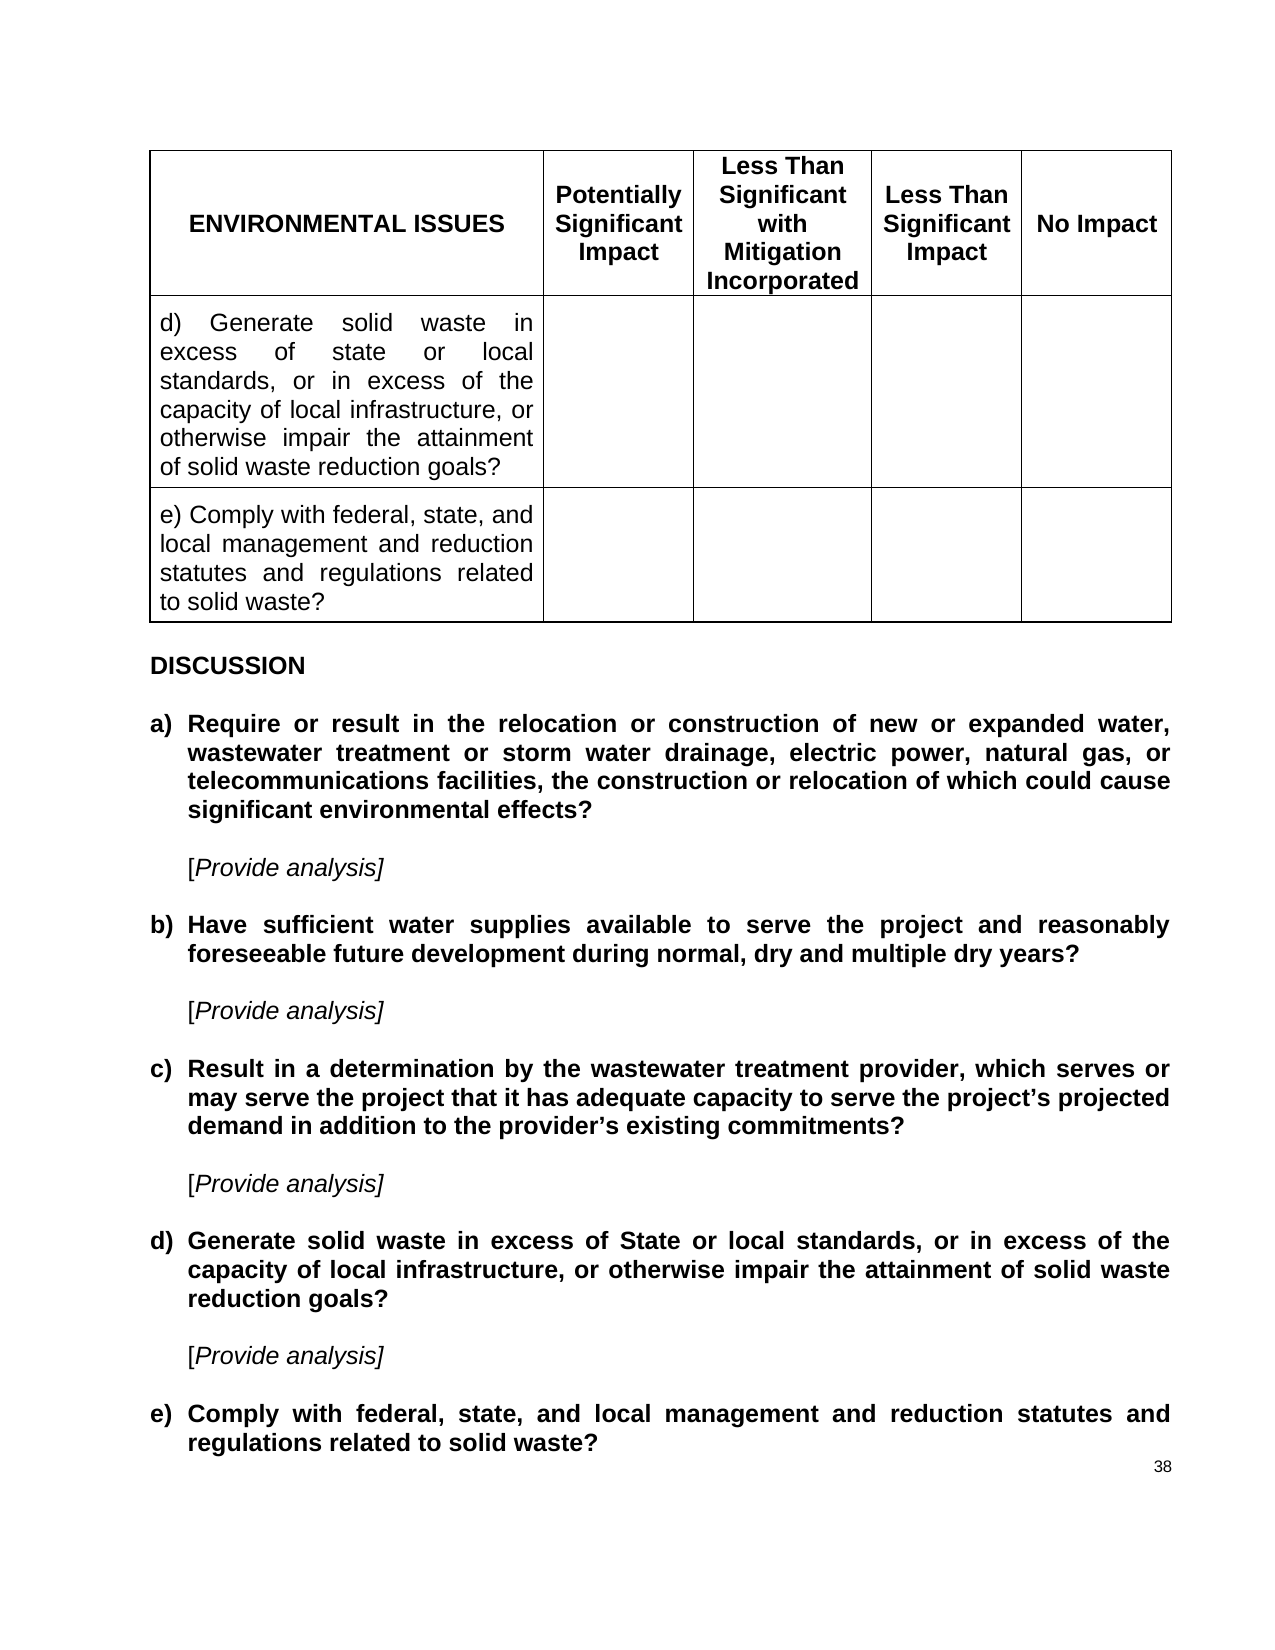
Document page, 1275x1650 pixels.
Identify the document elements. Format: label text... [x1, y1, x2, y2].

table_cell d) Generate solid waste in excess of state or local standards, or in excess of the capacity of local infrastructure, or otherwise impair the attainment of solid waste reduction goals? [151, 296, 543, 487]
table_cell [544, 296, 693, 487]
table_cell [694, 296, 871, 487]
list Generate solid waste in excess of State or local standards, or in excess of the capacity of local infrastructure, or otherwise impair the attainment of solid waste reduction goals? [150, 1226, 1172, 1312]
list Result in a determination by the wastewater treatment provider, which serves or may serve the project that it has adequate capacity to serve the project’s projected demand in addition to the provider’s existing commitments? [150, 1054, 1172, 1140]
table_header ENVIRONMENTAL ISSUES [151, 151, 543, 295]
table_header Less Than Significant with Mitigation Incorporated [694, 151, 871, 295]
text [Provide analysis] [187, 1169, 1172, 1197]
table_cell [872, 488, 1021, 621]
list Comply with federal, state, and local management and reduction statutes and regulations related to solid waste? [150, 1399, 1172, 1456]
table_header No Impact [1022, 151, 1171, 295]
table_cell [694, 488, 871, 621]
text [Provide analysis] [187, 996, 1172, 1025]
list Have sufficient water supplies available to serve the project and reasonably foreseeable future development during normal, dry and multiple dry years? [150, 910, 1172, 967]
text DISCUSSION [150, 651, 1172, 680]
table_cell [1022, 296, 1171, 487]
table_cell [544, 488, 693, 621]
list Require or result in the relocation or construction of new or expanded water, wastewater treatment or storm water drainage, electric power, natural gas, or telecommunications facilities, the construction or relocation of which could cause significant environmental effects? [150, 709, 1172, 824]
table_cell e) Comply with federal, state, and local management and reduction statutes and regulations related to solid waste? [151, 488, 543, 621]
table_cell [1022, 488, 1171, 621]
table_header Less Than Significant Impact [872, 151, 1021, 295]
table_cell [872, 296, 1021, 487]
table_header Potentially Significant Impact [544, 151, 693, 295]
text [Provide analysis] [187, 852, 1172, 881]
text [Provide analysis] [187, 1341, 1172, 1370]
